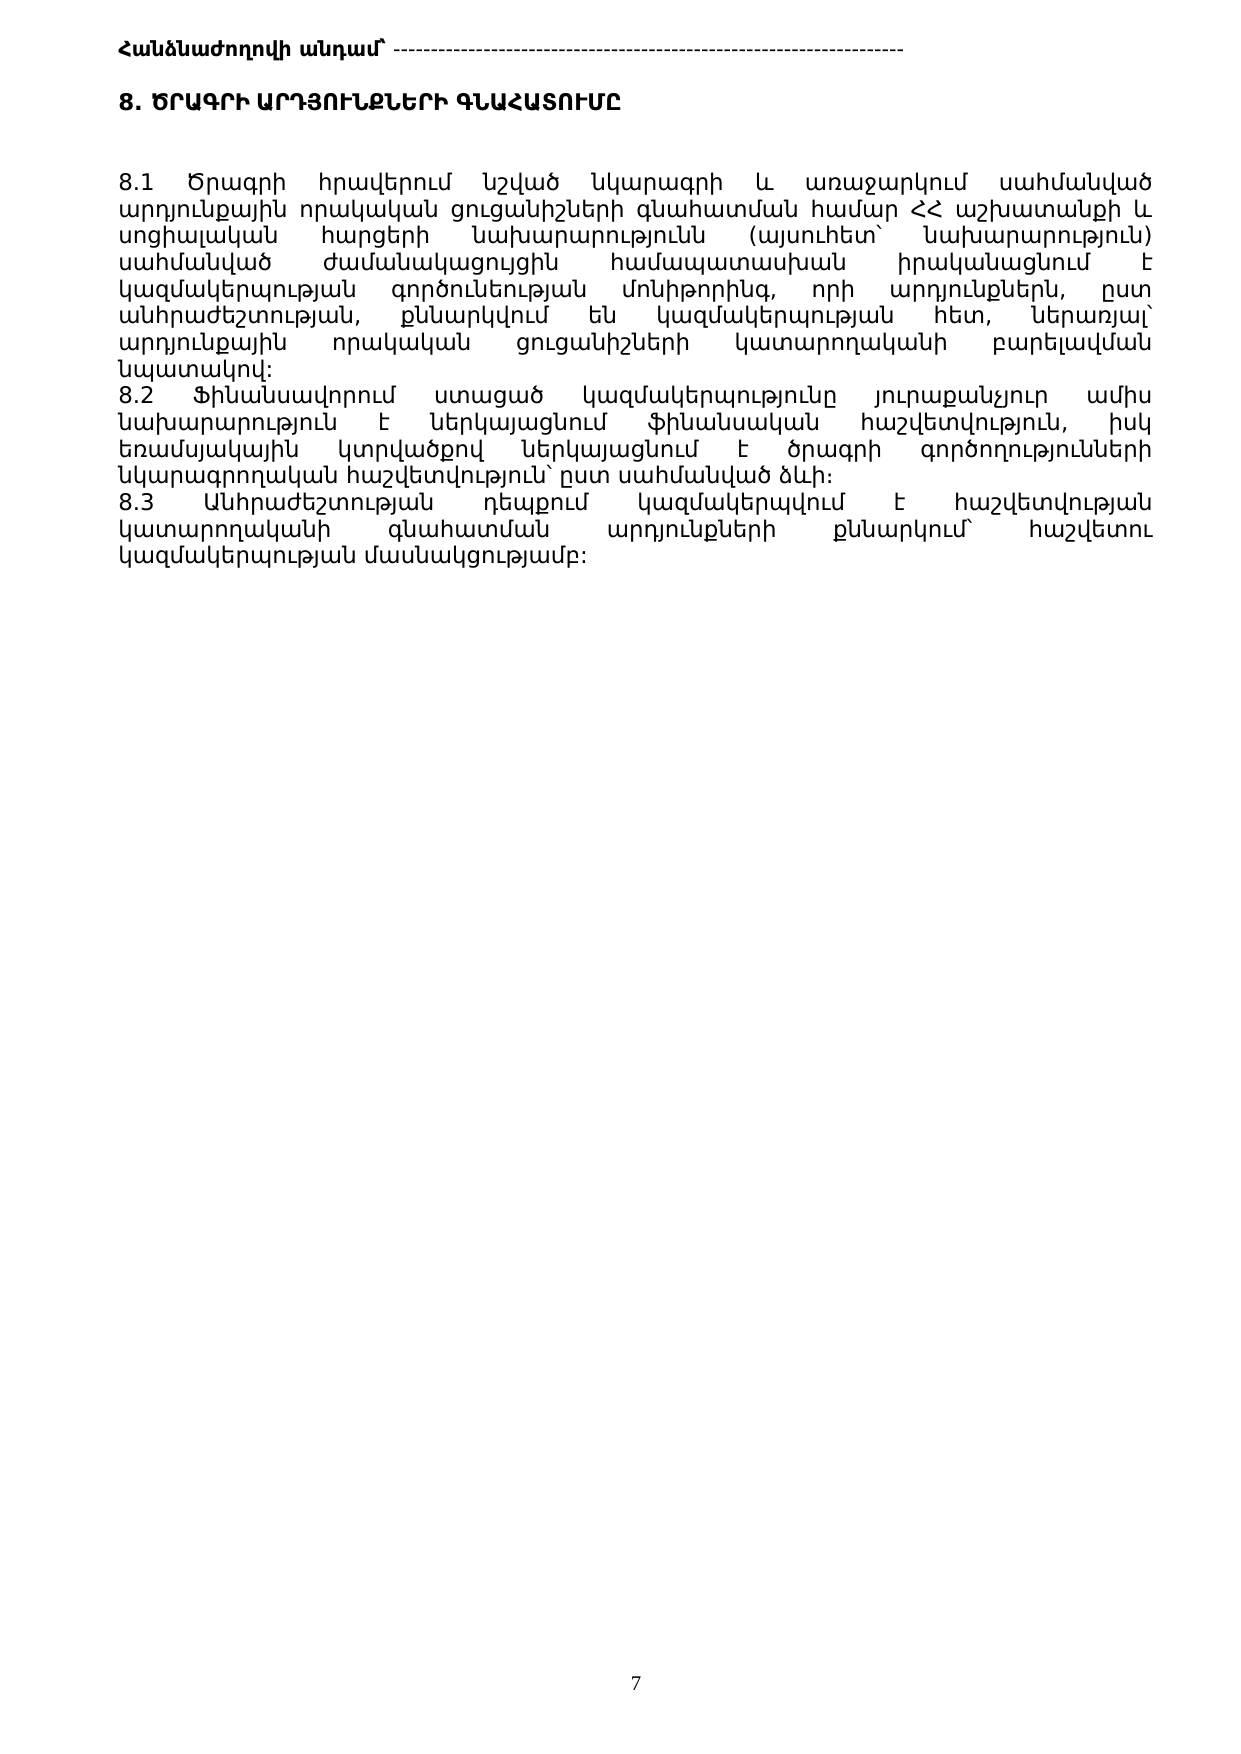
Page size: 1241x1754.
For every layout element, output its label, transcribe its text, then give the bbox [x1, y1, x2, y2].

text Հանձնաժողովի անդամ՝ -------------------------------------------------------------------- [118, 37, 1153, 61]
text 8.1 Ծրագրի հրավերում նշված նկարագրի և առաջարկում սահմանված արդյունքային որակական ցուցանիշների գնահատման համար ՀՀ աշխատանքի և սոցիալական հարցերի նախարարությունն (այսուհետ՝ նախարարություն) սահմանված ժամանակացույցին համապատասխան իրականացնում է կազմակերպության գործունեության մոնիթորինգ, որի արդյունքներն, ըստ անհրաժեշտության, քննարկվում են կազմակերպության հետ, ներառյալ՝ արդյունքային որակական ցուցանիշների կատարողականի բարելավման նպատակով: [118, 169, 1153, 382]
text 8.2 Ֆինանսավորում ստացած կազմակերպությունը յուրաքանչյուր ամիս նախարարություն է ներկայացնում ֆինանսական հաշվետվություն, իսկ եռամսյակային կտրվածքով ներկայացնում է ծրագրի գործողությունների նկարագրողական հաշվետվություն՝ ըստ սահմանված ձևի։ [118, 382, 1153, 489]
text 8.3 Անհրաժեշտության դեպքում կազմակերպվում է հաշվետվության կատարողականի գնահատման արդյունքների քննարկում՝ հաշվետու կազմակերպության մասնակցությամբ: [118, 489, 1153, 569]
text 8. ԾՐԱԳՐԻ ԱՐԴՅՈՒՆՔՆԵՐԻ ԳՆԱՀԱՏՈՒՄԸ [118, 86, 1153, 117]
